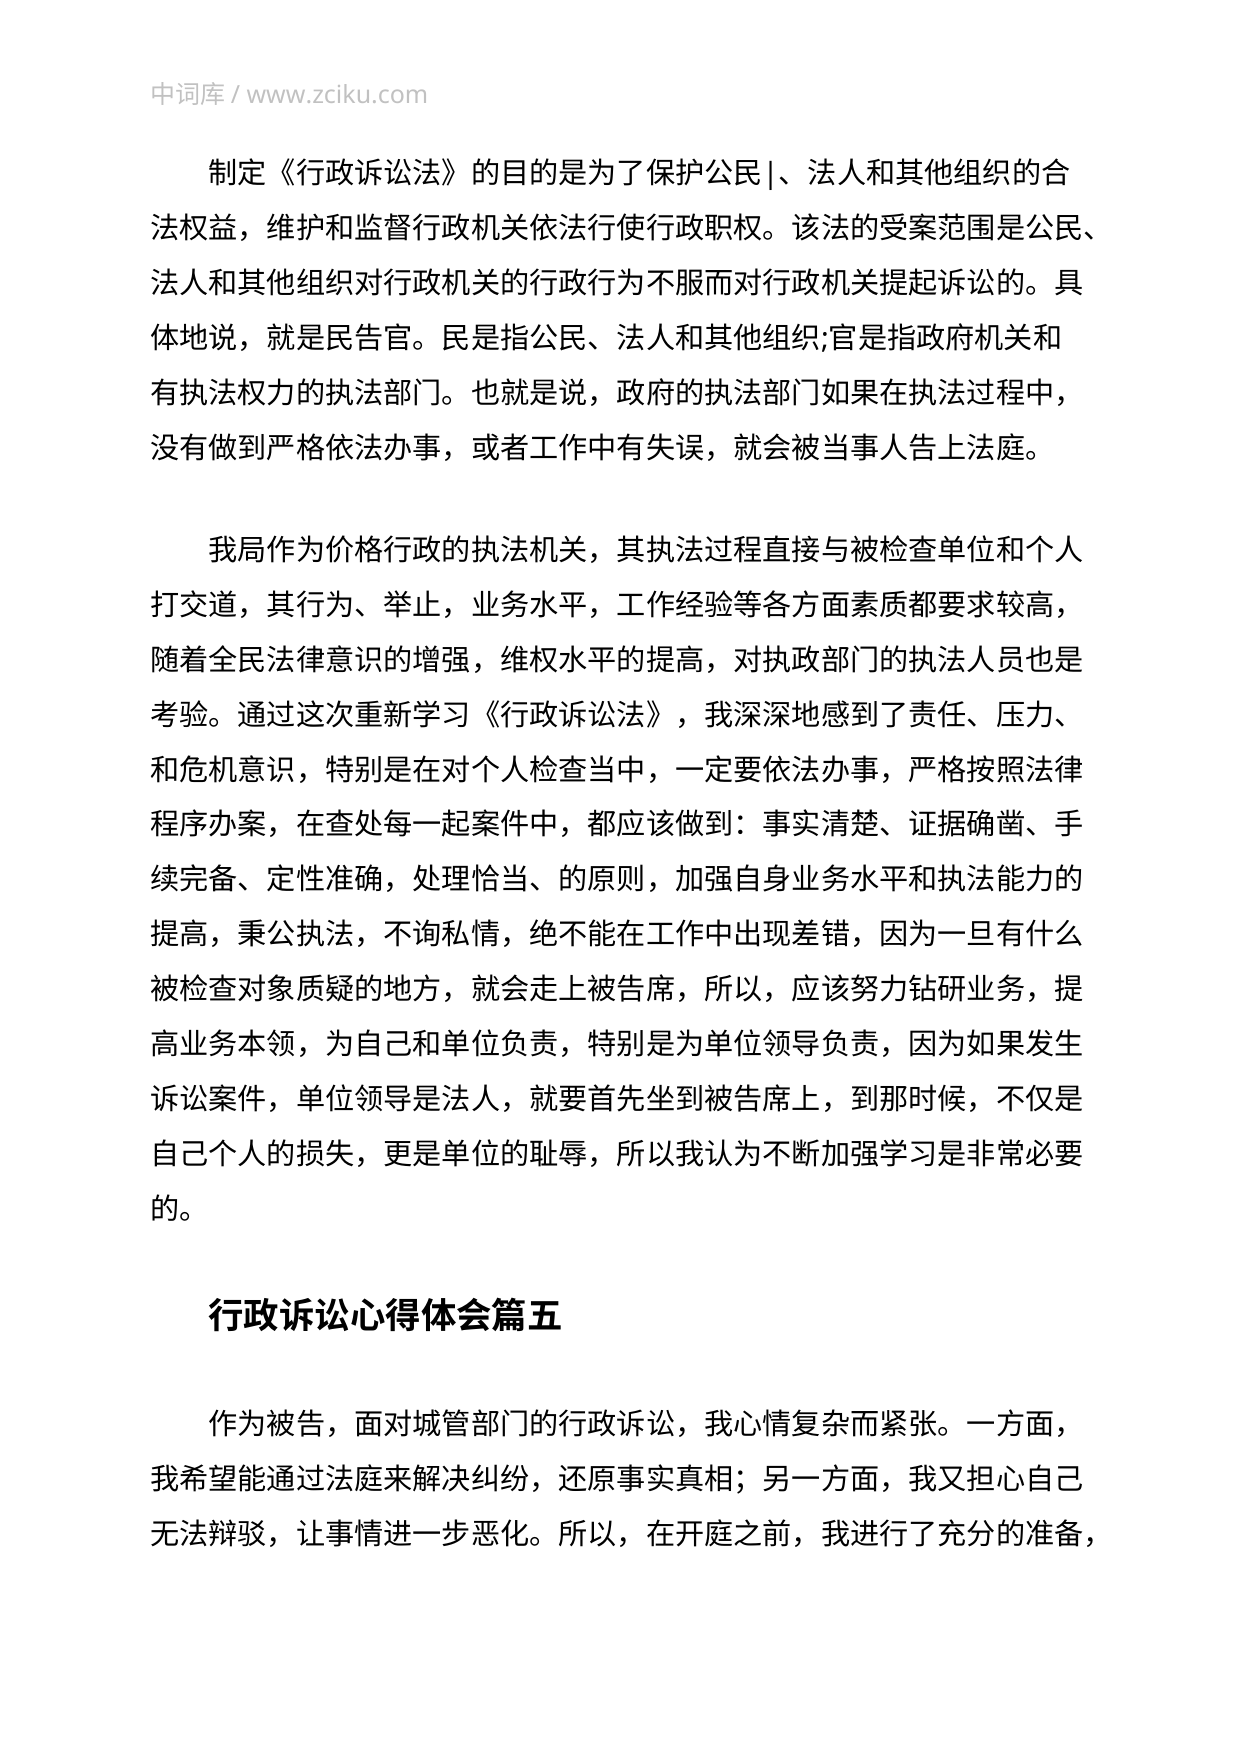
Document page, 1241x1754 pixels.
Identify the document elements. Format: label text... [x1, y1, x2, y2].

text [150, 1400, 1090, 1552]
text 行政诉讼心得体会篇五 [150, 1287, 1090, 1338]
text 我局作为价格行政的执法机关，其执法过程直接与被检查单位和个人打交道，其行为、举止，业务水平，工作经验等各方面素质都要求较高，随着全民法律意识的增强，维权水平的提高，对执政部门的执法人员也是考验。通过这次重新学习《行政诉讼法》，我深深地感到了责任、压力、和危机意识，特别是在对个人检查当中，一定要依法办事，严格按照法律程序办案，在查处每一起案件中，都应该做到：事实清楚、证据确凿、手续完备、定性准确，处理恰当、的原则，加强自身业务水平和执法能力的提高，秉公执法，不询私情，绝不能在工作中出现差错，因为一旦有什么被检查对象质疑的地方，就会走上被告席，所以，应该努力钻研业务，提高业务本领，为自己和单位负责，特别是为单位领导负责，因为如果发生诉讼案件，单位领导是法人，就要首先坐到被告席上，到那时候，不仅是自己个人的损失，更是单位的耻辱，所以我认为不断加强学习是非常必要的。 [150, 526, 1090, 1227]
text 制定《行政诉讼法》的目的是为了保护公民|、法人和其他组织的合法权益，维护和监督行政机关依法行使行政职权。该法的受案范围是公民、法人和其他组织对行政机关的行政行为不服而对行政机关提起诉讼的。具体地说，就是民告官。民是指公民、法人和其他组织;官是指政府机关和有执法权力的执法部门。也就是说，政府的执法部门如果在执法过程中，没有做到严格依法办事，或者工作中有失误，就会被当事人告上法庭。 [150, 150, 1090, 467]
